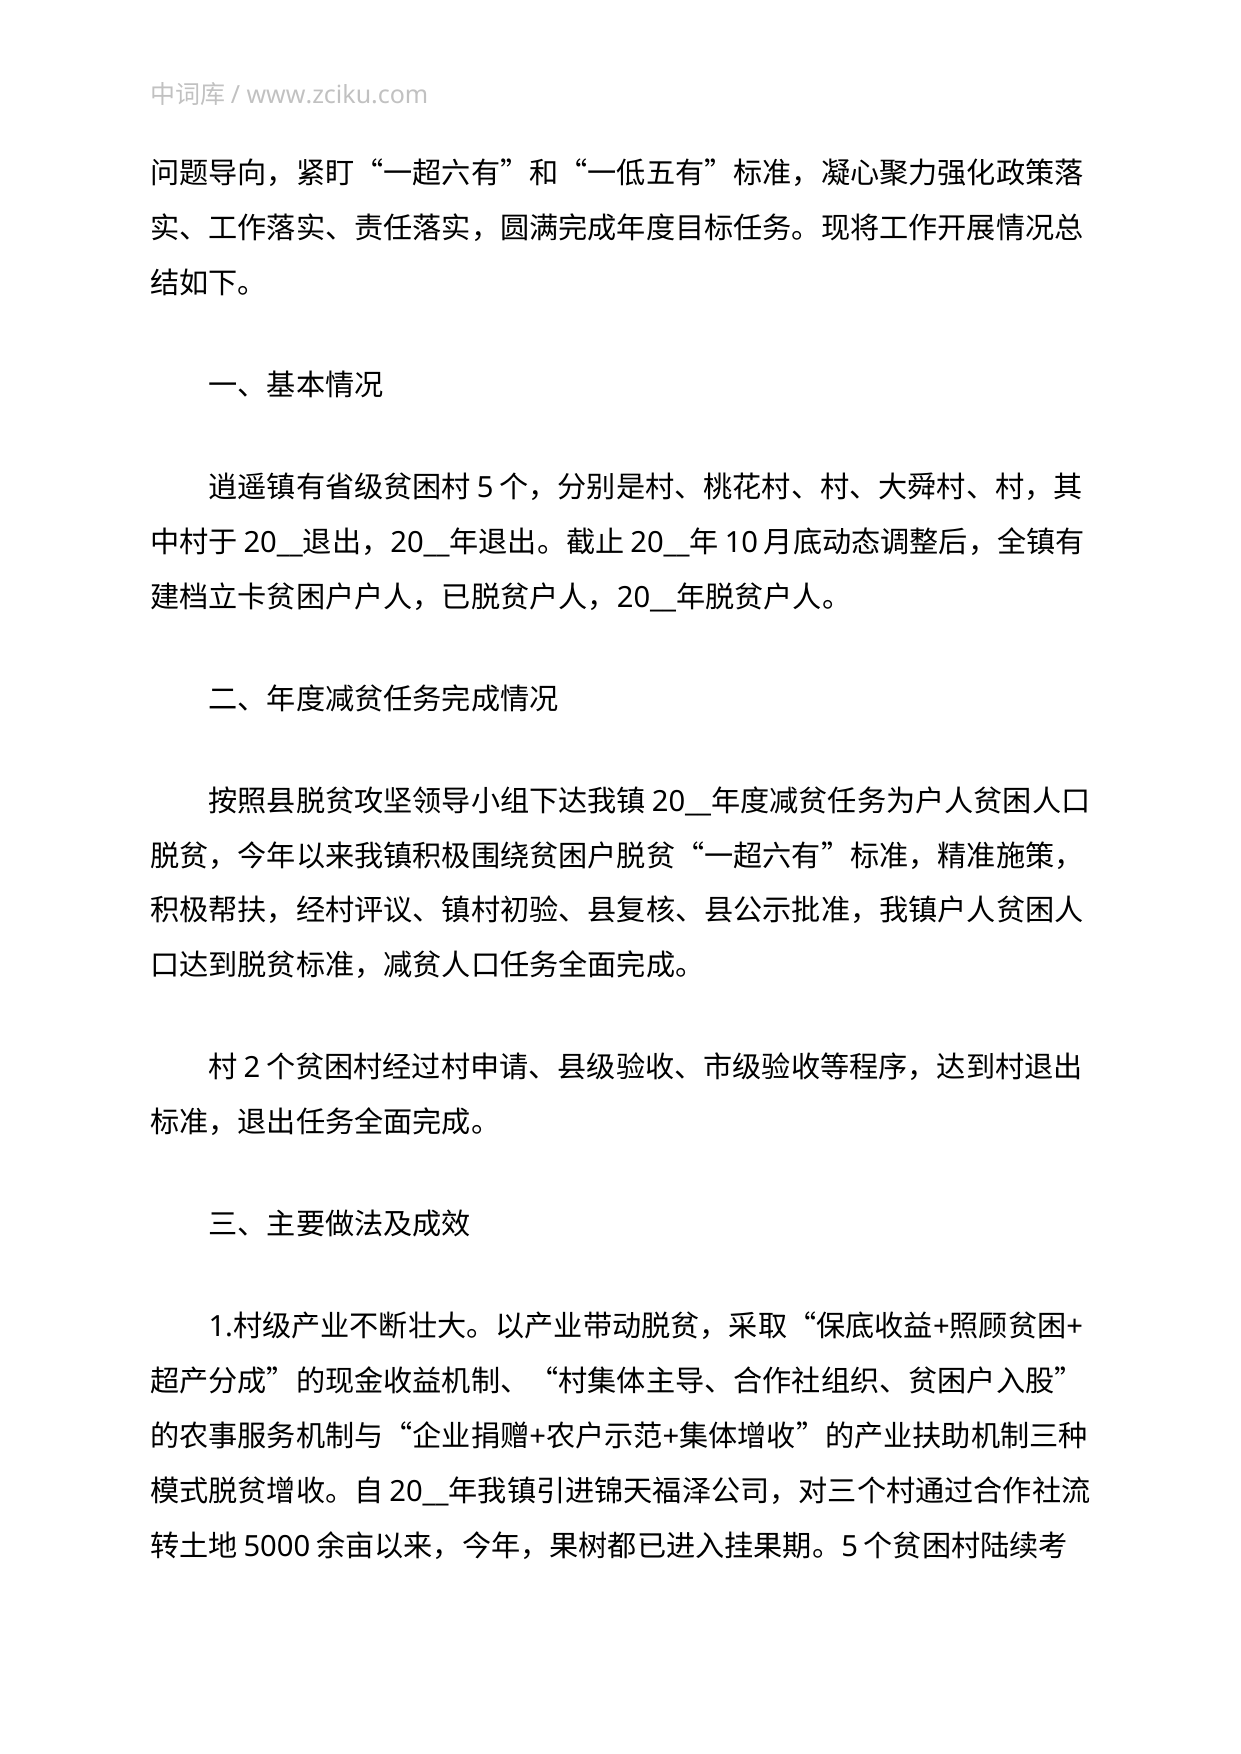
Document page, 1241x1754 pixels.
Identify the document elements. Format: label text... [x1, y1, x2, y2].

text 村2个贫困村经过村申请、县级验收、市级验收等程序，达到村退出标准，退出任务全面完成。 [150, 1044, 1090, 1141]
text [150, 1302, 1090, 1564]
text 二、年度减贫任务完成情况 [150, 675, 1090, 718]
text 按照县脱贫攻坚领导小组下达我镇20__年度减贫任务为户人贫困人口脱贫，今年以来我镇积极围绕贫困户脱贫“一超六有”标准，精准施策，积极帮扶，经村评议、镇村初验、县复核、县公示批准，我镇户人贫困人口达到脱贫标准，减贫人口任务全面完成。 [150, 777, 1090, 984]
text 逍遥镇有省级贫困村5个，分别是村、桃花村、村、大舜村、村，其中村于20__退出，20__年退出。截止20__年10月底动态调整后，全镇有建档立卡贫困户户人，已脱贫户人，20__年脱贫户人。 [150, 463, 1090, 616]
text 一、基本情况 [150, 362, 1090, 404]
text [150, 150, 1090, 302]
text 三、主要做法及成效 [150, 1200, 1090, 1243]
